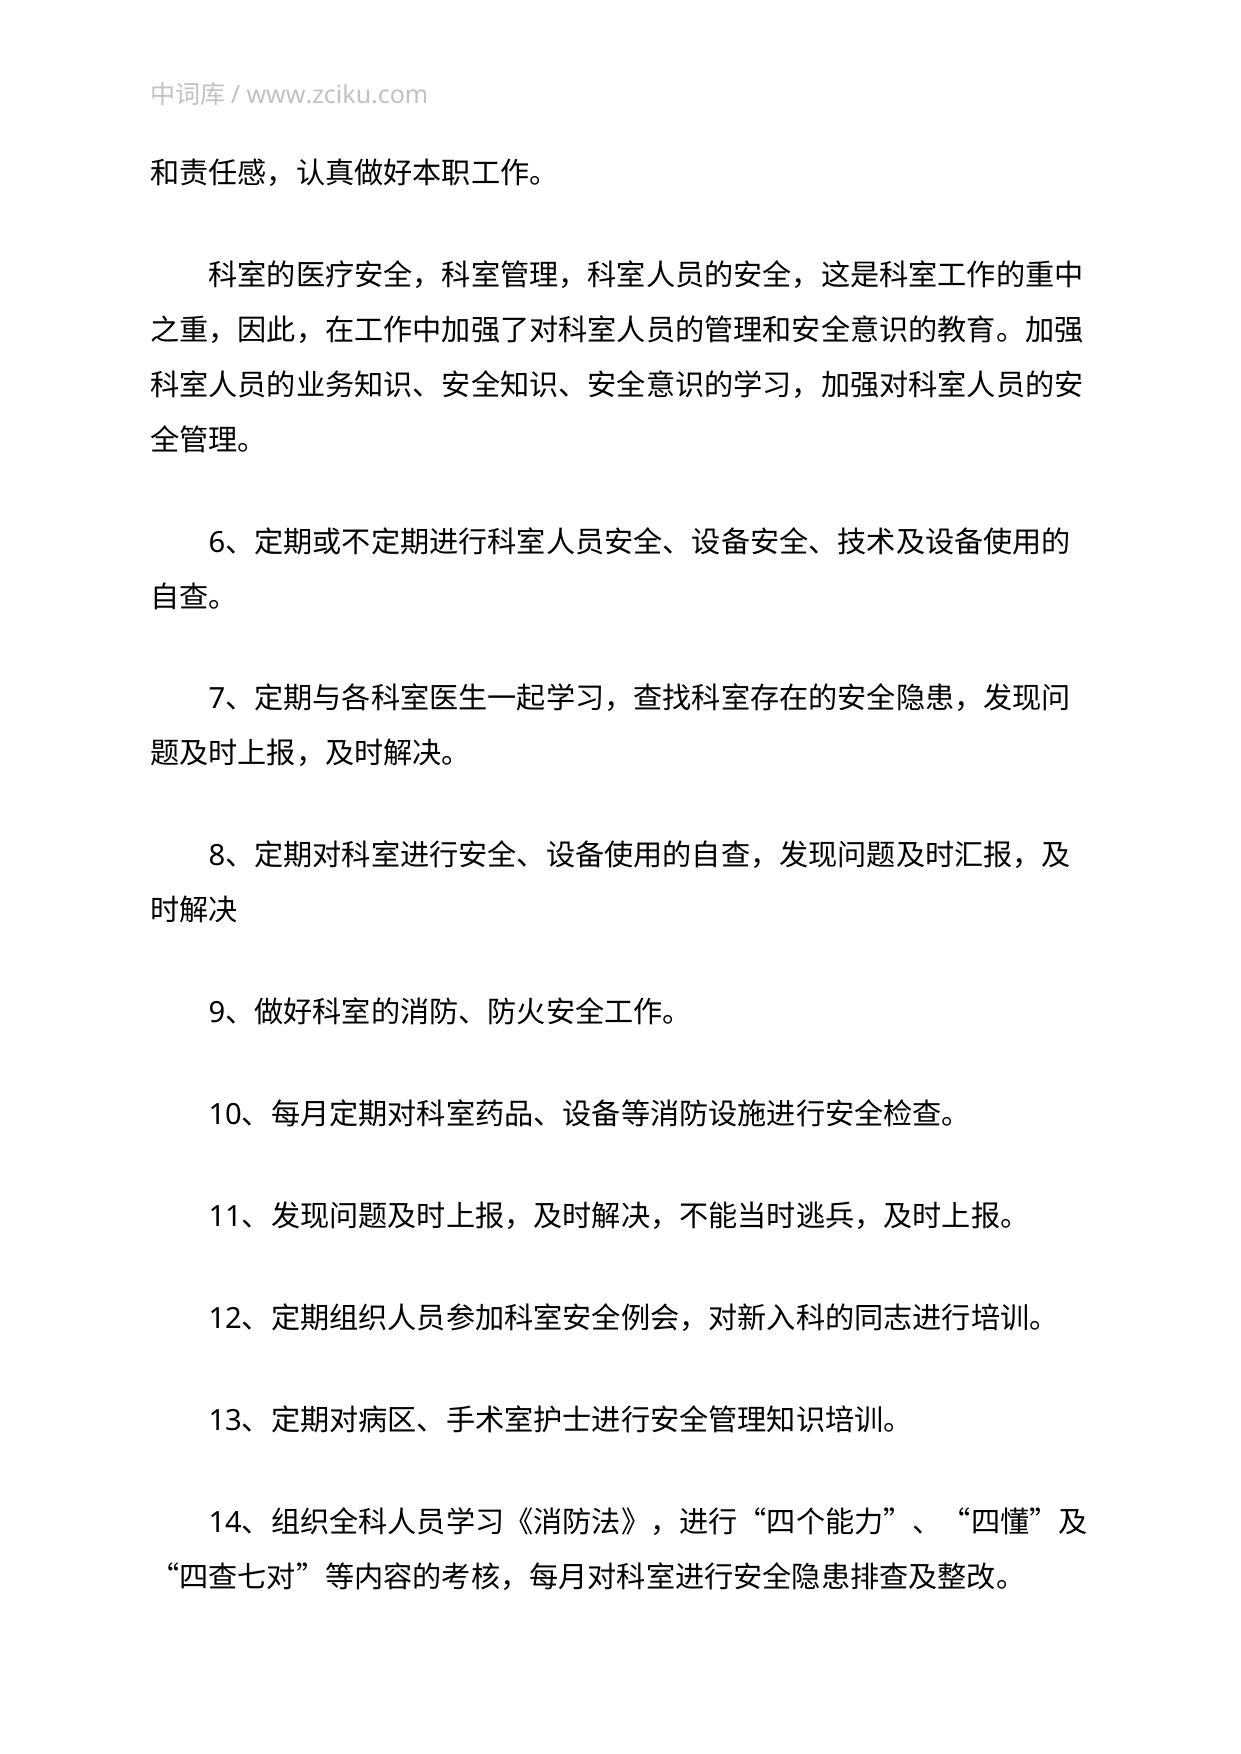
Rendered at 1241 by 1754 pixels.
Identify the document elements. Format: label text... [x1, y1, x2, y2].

text 科室的医疗安全，科室管理，科室人员的安全，这是科室工作的重中之重，因此，在工作中加强了对科室人员的管理和安全意识的教育。加强科室人员的业务知识、安全知识、安全意识的学习，加强对科室人员的安全管理。 [150, 252, 1090, 459]
text 10、每月定期对科室药品、设备等消防设施进行安全检查。 [150, 1091, 1090, 1133]
text 12、定期组织人员参加科室安全例会，对新入科的同志进行培训。 [150, 1294, 1090, 1337]
text 14、组织全科人员学习《消防法》，进行“四个能力”、“四懂”及“四查七对”等内容的考核，每月对科室进行安全隐患排查及整改。 [150, 1498, 1090, 1596]
text 8、定期对科室进行安全、设备使用的自查，发现问题及时汇报，及时解决 [150, 832, 1090, 929]
text 7、定期与各科室医生一起学习，查找科室存在的安全隐患，发现问题及时上报，及时解决。 [150, 675, 1090, 772]
text 11、发现问题及时上报，及时解决，不能当时逃兵，及时上报。 [150, 1192, 1090, 1235]
text 13、定期对病区、手术室护士进行安全管理知识培训。 [150, 1396, 1090, 1439]
text 6、定期或不定期进行科室人员安全、设备安全、技术及设备使用的自查。 [150, 518, 1090, 616]
text 9、做好科室的消防、防火安全工作。 [150, 988, 1090, 1031]
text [150, 150, 1090, 192]
